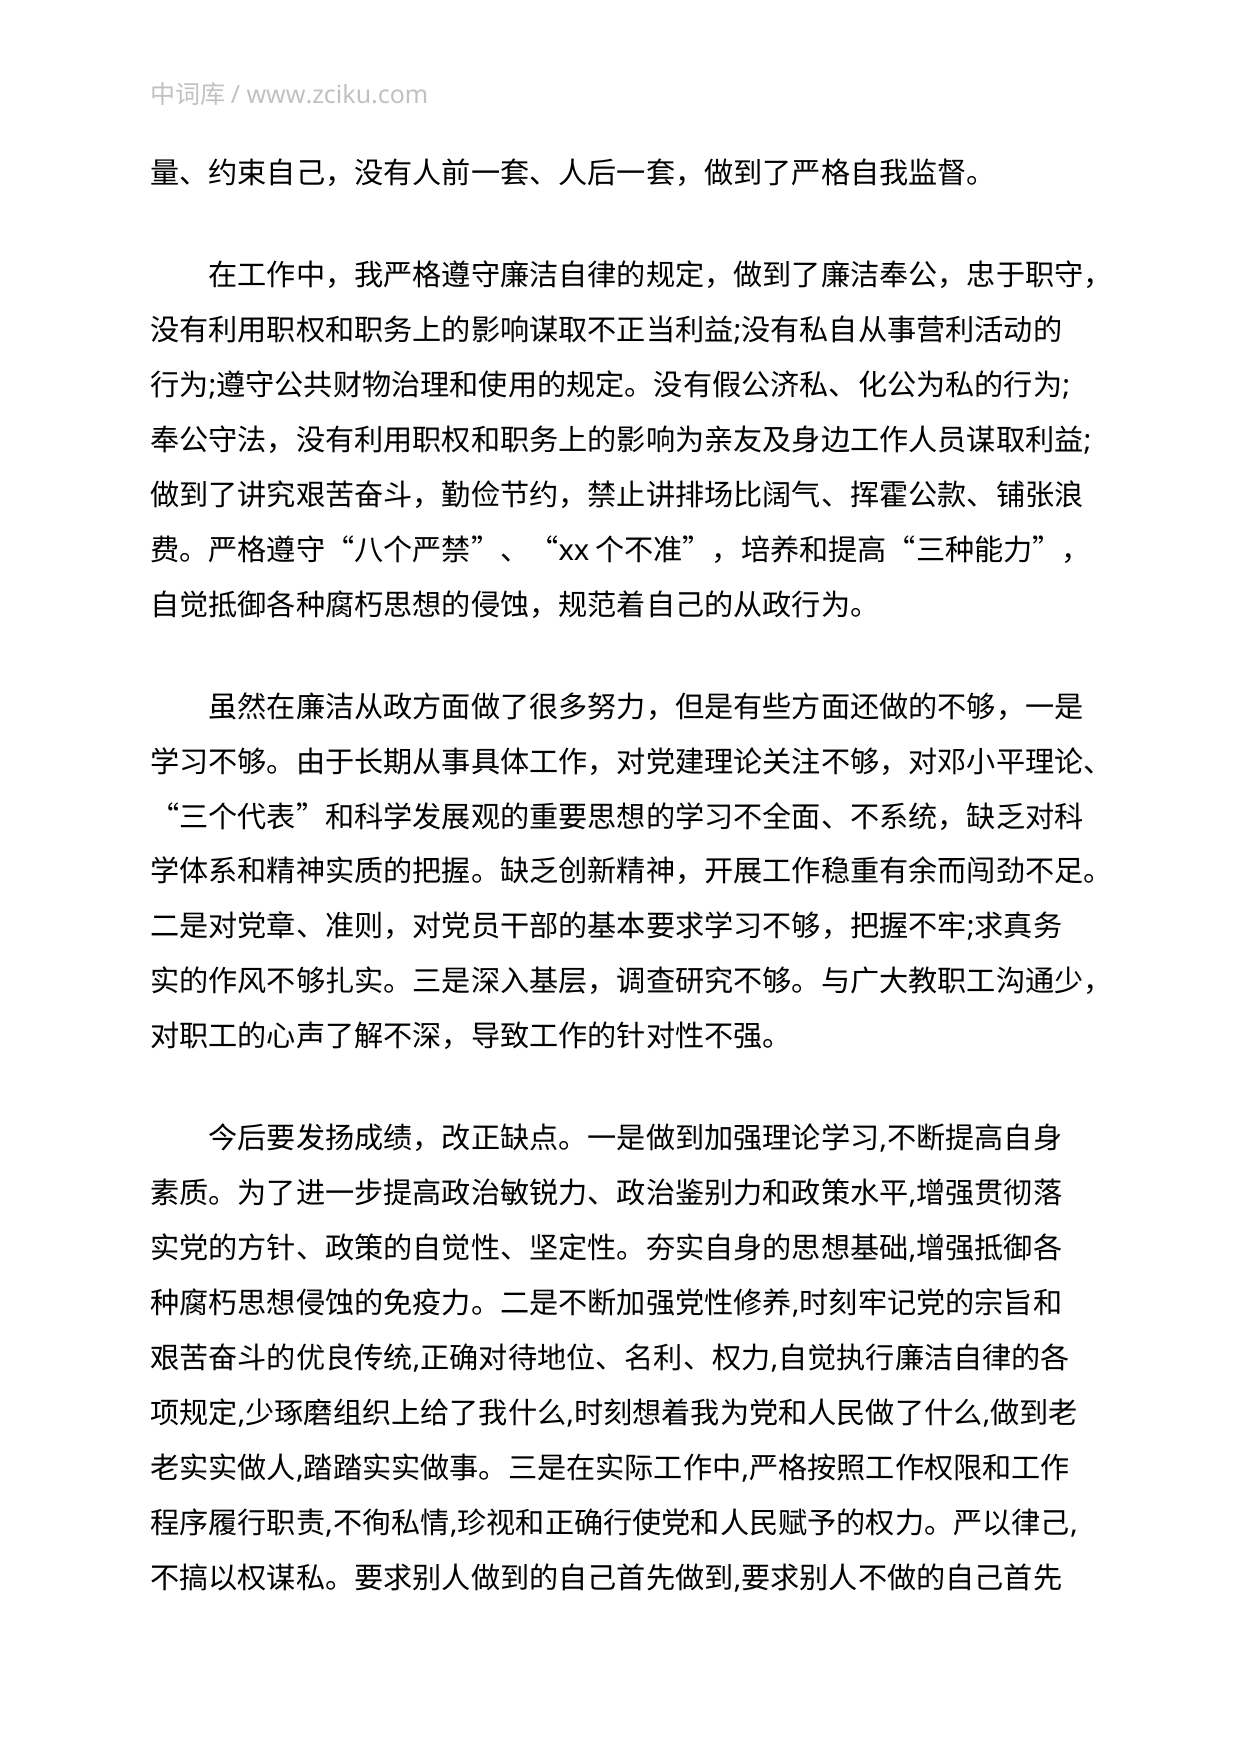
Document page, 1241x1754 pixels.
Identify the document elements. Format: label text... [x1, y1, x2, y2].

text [150, 1114, 1090, 1597]
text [150, 150, 1090, 192]
text 虽然在廉洁从政方面做了很多努力，但是有些方面还做的不够，一是学习不够。由于长期从事具体工作，对党建理论关注不够，对邓小平理论、“三个代表”和科学发展观的重要思想的学习不全面、不系统，缺乏对科学体系和精神实质的把握。缺乏创新精神，开展工作稳重有余而闯劲不足。二是对党章、准则，对党员干部的基本要求学习不够，把握不牢;求真务实的作风不够扎实。三是深入基层，调查研究不够。与广大教职工沟通少，对职工的心声了解不深，导致工作的针对性不强。 [150, 683, 1090, 1055]
text 在工作中，我严格遵守廉洁自律的规定，做到了廉洁奉公，忠于职守，没有利用职权和职务上的影响谋取不正当利益;没有私自从事营利活动的行为;遵守公共财物治理和使用的规定。没有假公济私、化公为私的行为;奉公守法，没有利用职权和职务上的影响为亲友及身边工作人员谋取利益;做到了讲究艰苦奋斗，勤俭节约，禁止讲排场比阔气、挥霍公款、铺张浪费。严格遵守“八个严禁”、“xx个不准”，培养和提高“三种能力”，自觉抵御各种腐朽思想的侵蚀，规范着自己的从政行为。 [150, 252, 1090, 624]
